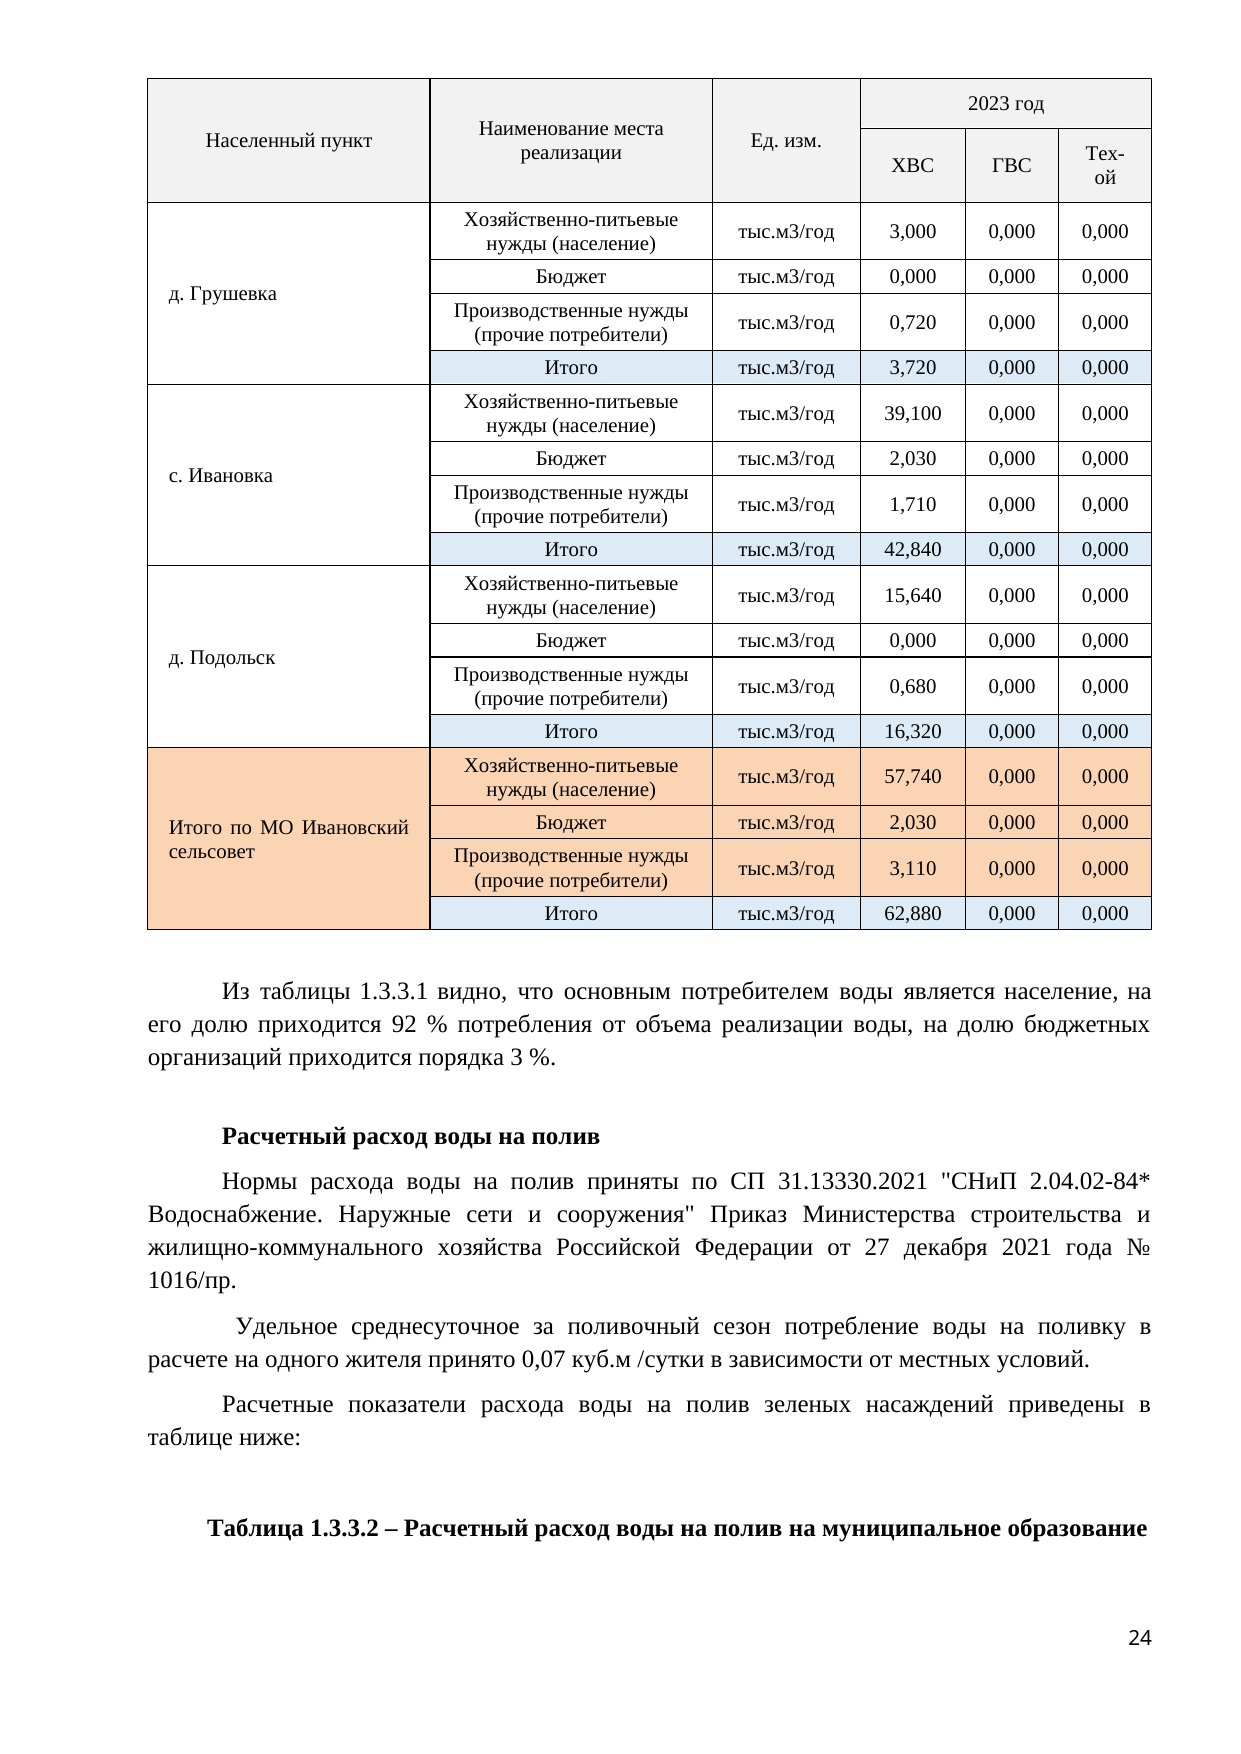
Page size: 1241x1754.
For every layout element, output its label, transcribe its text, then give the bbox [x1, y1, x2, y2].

table_cell 15,640 [861, 566, 965, 623]
table_cell 0,000 [1059, 385, 1151, 441]
table_cell 0,000 [966, 839, 1058, 896]
table_cell 0,000 [1059, 748, 1151, 805]
text Расчетные показатели расхода воды на полив зеленых насаждений приведены в таблице ниже: [148, 1389, 1152, 1451]
table_cell д. Грушевка [148, 203, 429, 383]
table_cell тыс.м3/год [713, 748, 860, 805]
table_cell 0,000 [966, 294, 1058, 350]
table_cell Производственные нужды (прочие потребители) [431, 839, 712, 896]
table_cell тыс.м3/год [713, 442, 860, 474]
table_cell Производственные нужды (прочие потребители) [431, 294, 712, 350]
table_cell 0,000 [1059, 533, 1151, 565]
table_cell Итого [431, 897, 712, 929]
table_cell 0,000 [1059, 806, 1151, 838]
table_cell 16,320 [861, 715, 965, 747]
table_cell тыс.м3/год [713, 715, 860, 747]
table_cell 0,000 [966, 260, 1058, 293]
table_cell Тех-ой [1059, 129, 1151, 202]
table_cell 0,000 [1059, 203, 1151, 259]
table_cell Производственные нужды (прочие потребители) [431, 658, 712, 714]
table_cell 0,000 [1059, 442, 1151, 474]
table_cell ХВС [861, 129, 965, 202]
table_cell Итого [431, 351, 712, 383]
table_cell тыс.м3/год [713, 476, 860, 532]
table_cell 0,000 [966, 203, 1058, 259]
table_cell 62,880 [861, 897, 965, 929]
text Нормы расхода воды на полив приняты по СП 31.13330.2021 "СНиП 2.04.02-84* Водоснабжение. Наружные сети и сооружения" Приказ Министерства строительства и жилищно-коммунального хозяйства Российской Федерации от 27 декабря 2021 года № 1016/пр. [148, 1166, 1152, 1294]
text Из таблицы 1.3.3.1 видно, что основным потребителем воды является население, на его долю приходится 92 % потребления от объема реализации воды, на долю бюджетных организаций приходится порядка 3 %. [148, 976, 1152, 1071]
table_cell Хозяйственно-питьевые нужды (население) [431, 385, 712, 441]
table_cell тыс.м3/год [713, 294, 860, 350]
table_cell тыс.м3/год [713, 839, 860, 896]
table_cell тыс.м3/год [713, 351, 860, 383]
table_cell ГВС [966, 129, 1058, 202]
table_cell Производственные нужды (прочие потребители) [431, 476, 712, 532]
table_cell 1,710 [861, 476, 965, 532]
table_cell 0,000 [966, 658, 1058, 714]
text Расчетный расход воды на полив [148, 1121, 1152, 1149]
table_cell Хозяйственно-питьевые нужды (население) [431, 748, 712, 805]
table_cell 0,000 [966, 566, 1058, 623]
table_cell 0,000 [966, 624, 1058, 656]
text Таблица 1.3.3.2 – Расчетный расход воды на полив на муниципальное образование [148, 1513, 1152, 1542]
table_cell 0,000 [966, 476, 1058, 532]
table_cell 2,030 [861, 806, 965, 838]
table_cell 0,000 [966, 533, 1058, 565]
table_header Населенный пункт [148, 79, 429, 202]
table_cell 0,000 [966, 351, 1058, 383]
table_cell 0,680 [861, 658, 965, 714]
table_cell Итого [431, 533, 712, 565]
table_cell Бюджет [431, 442, 712, 474]
table_cell Хозяйственно-питьевые нужды (население) [431, 203, 712, 259]
table_cell тыс.м3/год [713, 658, 860, 714]
table_cell 0,000 [966, 748, 1058, 805]
table_header Ед. изм. [713, 79, 860, 202]
table_cell 0,000 [1059, 715, 1151, 747]
table_cell 2,030 [861, 442, 965, 474]
table_cell тыс.м3/год [713, 385, 860, 441]
table_cell Итого [431, 715, 712, 747]
table_cell 42,840 [861, 533, 965, 565]
table_cell 0,000 [1059, 839, 1151, 896]
table_cell 3,720 [861, 351, 965, 383]
table_cell 0,000 [1059, 624, 1151, 656]
table_header Наименование места реализации [431, 79, 712, 202]
table_cell 0,000 [861, 624, 965, 656]
table_cell д. Подольск [148, 566, 429, 747]
text Удельное среднесуточное за поливочный сезон потребление воды на поливку в расчете на одного жителя принято 0,07 куб.м /сутки в зависимости от местных условий. [148, 1311, 1152, 1373]
table_cell тыс.м3/год [713, 624, 860, 656]
table_cell тыс.м3/год [713, 203, 860, 259]
table_cell 3,110 [861, 839, 965, 896]
table_cell Хозяйственно-питьевые нужды (население) [431, 566, 712, 623]
table_cell 0,720 [861, 294, 965, 350]
table_cell 0,000 [1059, 294, 1151, 350]
table_header 2023 год [861, 79, 1151, 127]
table_cell 0,000 [966, 806, 1058, 838]
table_cell тыс.м3/год [713, 566, 860, 623]
table_cell тыс.м3/год [713, 533, 860, 565]
table_cell тыс.м3/год [713, 897, 860, 929]
table_cell 39,100 [861, 385, 965, 441]
table_cell 0,000 [966, 385, 1058, 441]
table_cell 0,000 [1059, 351, 1151, 383]
table_cell тыс.м3/год [713, 806, 860, 838]
table_cell Итого по МО Ивановский сельсовет [148, 748, 429, 929]
table_cell тыс.м3/год [713, 260, 860, 293]
table_cell 0,000 [1059, 260, 1151, 293]
table_cell 57,740 [861, 748, 965, 805]
table_cell 0,000 [966, 715, 1058, 747]
table_cell 0,000 [1059, 476, 1151, 532]
table_cell 0,000 [966, 442, 1058, 474]
table_cell 3,000 [861, 203, 965, 259]
table_cell 0,000 [1059, 658, 1151, 714]
table_cell 0,000 [1059, 566, 1151, 623]
table_cell Бюджет [431, 806, 712, 838]
table_cell с. Ивановка [148, 385, 429, 565]
table_cell 0,000 [1059, 897, 1151, 929]
table_cell 0,000 [861, 260, 965, 293]
table_cell Бюджет [431, 260, 712, 293]
table_cell Бюджет [431, 624, 712, 656]
table_cell 0,000 [966, 897, 1058, 929]
